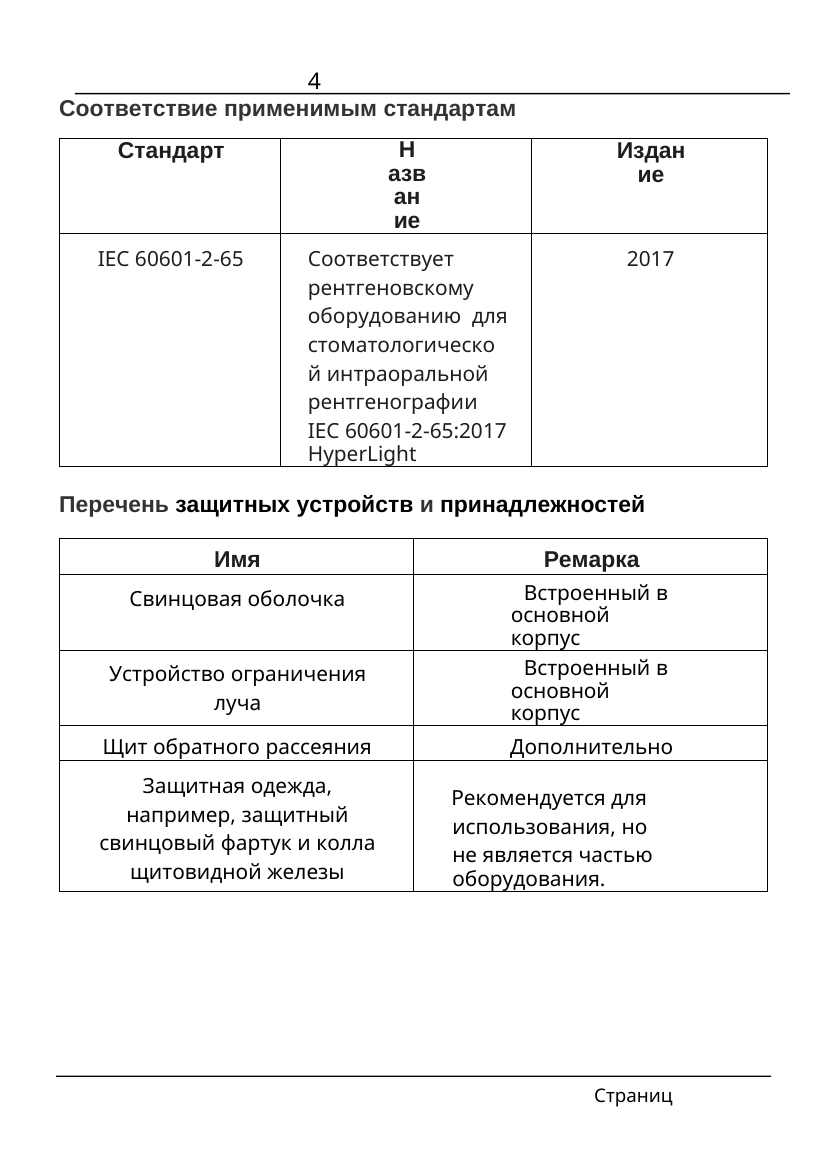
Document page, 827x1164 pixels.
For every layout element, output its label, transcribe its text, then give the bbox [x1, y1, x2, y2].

table_cell Рекомендуется для использования, но не является частью оборудования. [414, 761, 767, 891]
table_cell IEC 60601-2-65 [60, 234, 280, 466]
table_cell Встроенный в основной корпус [414, 575, 767, 649]
text Соответствие применимым стандартам [59, 95, 827, 121]
table_cell Защитная одежда, например, защитный свинцовый фартук и колла щитовидной железы [60, 761, 413, 891]
table_cell Устройство ограничения луча [60, 651, 413, 725]
table_header Имя [60, 539, 413, 574]
table_cell 2017 [532, 234, 767, 466]
table_header Стандарт [60, 139, 280, 233]
text Перечень защитных устройств и принадлежностей [59, 491, 827, 517]
table_cell Щит обратного рассеяния [60, 726, 413, 760]
table_cell Свинцовая оболочка [60, 575, 413, 649]
table_header Издан ие [532, 139, 767, 233]
table_cell Дополнительно [414, 726, 767, 760]
table_header Назван ие [281, 139, 531, 233]
table_cell Соответствует рентгеновскому оборудованию для стоматологической интраоральной рентгенографии IEC 60601-2-65:2017 HyperLight [281, 234, 531, 466]
table_header Ремарка [414, 539, 767, 574]
table_cell Встроенный в основной корпус [414, 651, 767, 725]
